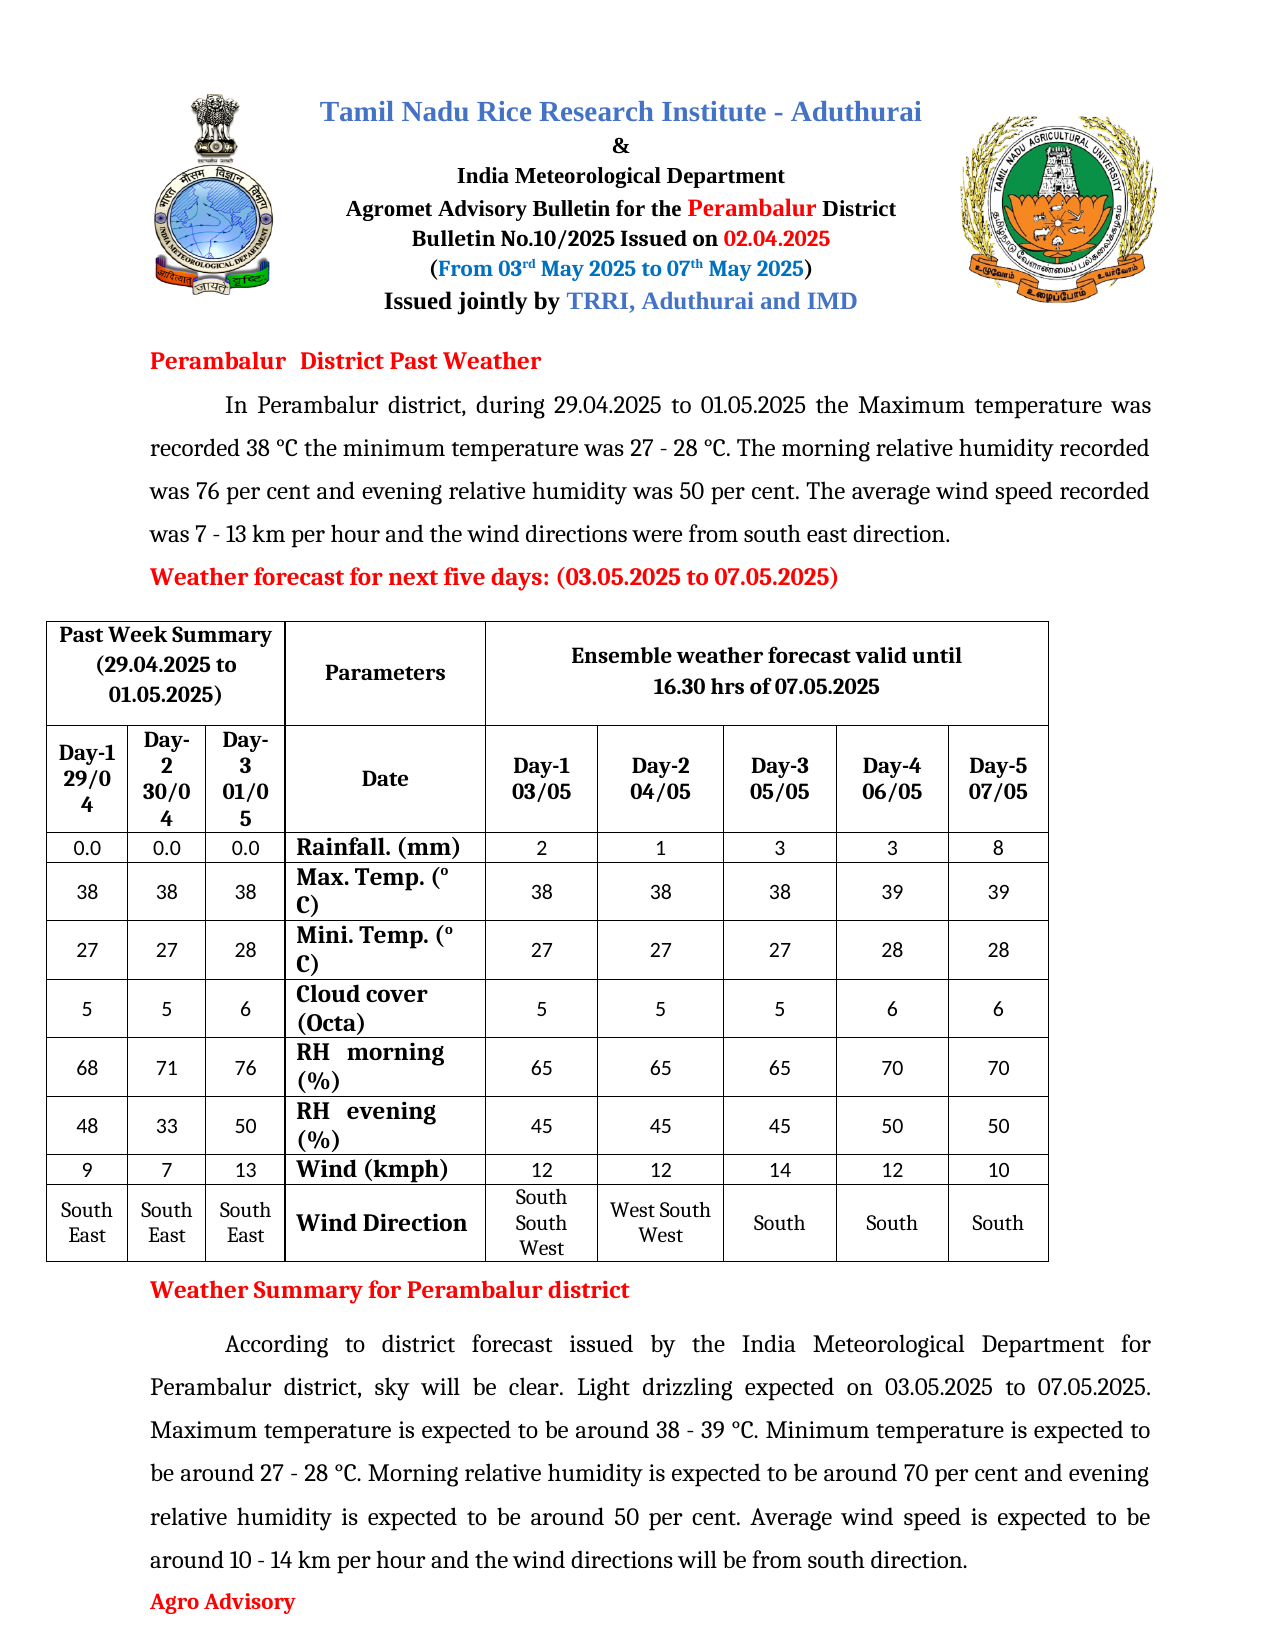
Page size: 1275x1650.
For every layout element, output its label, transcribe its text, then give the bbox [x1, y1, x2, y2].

table_cell 14 [724, 1155, 836, 1184]
table_cell 1 [598, 833, 723, 862]
table_cell 5 [47, 980, 127, 1037]
table_cell 27 [486, 921, 597, 979]
table_cell 10 [949, 1155, 1048, 1184]
table_cell 28 [206, 921, 284, 979]
table_cell South East [128, 1185, 205, 1261]
table_cell Cloud cover (Octa) [286, 980, 485, 1037]
table_header Ensemble weather forecast valid until 16.30 hrs of 07.05.2025 [486, 622, 1048, 725]
table_cell 0.0 [47, 833, 127, 862]
table_cell 45 [486, 1097, 597, 1154]
table_cell Day-3 05/05 [724, 726, 836, 832]
table_cell 5 [724, 980, 836, 1037]
table_cell Day-2 04/05 [598, 726, 723, 832]
table_cell 38 [724, 863, 836, 920]
table_cell South [837, 1185, 948, 1261]
table_cell Day-2 30/04 [128, 726, 205, 832]
table_cell Wind Direction [286, 1185, 485, 1261]
table_cell Rainfall. (mm) [286, 833, 485, 862]
table_cell 45 [724, 1097, 836, 1154]
table_cell 38 [598, 863, 723, 920]
table_cell 33 [128, 1097, 205, 1154]
table_cell 50 [837, 1097, 948, 1154]
table_header [139, 94, 281, 329]
table_cell South East [206, 1185, 284, 1261]
text Weather Summary for Perambalur district [150, 1276, 1152, 1305]
text According to district forecast issued by the India Meteorological Department for Perambalur district, sky will be clear. Light drizzling expected on 03.05.2025 to 07.05.2025. Maximum temperature is expected to be around 38 - 39 °C. Minimum temperature is expected to be around 27 - 28 °C. Morning relative humidity is expected to be around 70 per cent and evening relative humidity is expected to be around 50 per cent. Average wind speed is expected to be around 10 - 14 km per hour and the wind directions will be from south direction. [150, 1330, 1152, 1574]
table_cell 5 [598, 980, 723, 1037]
picture [960, 116, 1160, 301]
table_cell 71 [128, 1038, 205, 1096]
table_cell Day-3 01/05 [206, 726, 284, 832]
table_cell 12 [598, 1155, 723, 1184]
table_cell 28 [837, 921, 948, 979]
table_cell 65 [486, 1038, 597, 1096]
table_cell 48 [47, 1097, 127, 1154]
table_cell 27 [598, 921, 723, 979]
table_cell 65 [598, 1038, 723, 1096]
table_cell 5 [128, 980, 205, 1037]
table_cell Date [286, 726, 485, 832]
text Perambalur District Past Weather [150, 347, 1152, 376]
table_cell 27 [128, 921, 205, 979]
table_cell 50 [949, 1097, 1048, 1154]
table_cell 65 [724, 1038, 836, 1096]
table_cell 45 [598, 1097, 723, 1154]
table_cell 6 [949, 980, 1048, 1037]
table_header Tamil Nadu Rice Research Institute - Aduthurai & India Meteorological Department Agromet Advisory Bulletin for the Perambalur District Bulletin No.10/2025 Issued on 02.04.2025 (From 03rd May 2025 to 07th May 2025) Issued jointly by TRRI, Aduthurai and IMD [281, 94, 960, 329]
table_cell Wind (kmph) [286, 1155, 485, 1184]
table_cell 27 [724, 921, 836, 979]
table_cell 3 [724, 833, 836, 862]
table_cell 9 [47, 1155, 127, 1184]
table_cell Max. Temp. (o C) [286, 863, 485, 920]
table_cell South East [47, 1185, 127, 1261]
table_cell South South West [486, 1185, 597, 1261]
table_cell 70 [837, 1038, 948, 1096]
table_cell 27 [47, 921, 127, 979]
table_cell 12 [837, 1155, 948, 1184]
table_cell 50 [206, 1097, 284, 1154]
table_cell 8 [949, 833, 1048, 862]
table_cell 38 [128, 863, 205, 920]
picture [150, 93, 277, 295]
table_cell Day-4 06/05 [837, 726, 948, 832]
table_cell 76 [206, 1038, 284, 1096]
table_header Parameters [286, 622, 485, 725]
table_cell 7 [128, 1155, 205, 1184]
table_cell 38 [486, 863, 597, 920]
table_cell 6 [206, 980, 284, 1037]
table_cell 2 [486, 833, 597, 862]
table_cell 0.0 [128, 833, 205, 862]
table_cell Mini. Temp. (o C) [286, 921, 485, 979]
table_cell 0.0 [206, 833, 284, 862]
table_cell South [724, 1185, 836, 1261]
table_cell 6 [837, 980, 948, 1037]
table_cell 39 [949, 863, 1048, 920]
table_cell 5 [486, 980, 597, 1037]
table_cell RH morning (%) [286, 1038, 485, 1096]
table_cell 12 [486, 1155, 597, 1184]
table_cell 28 [949, 921, 1048, 979]
table_cell South [949, 1185, 1048, 1261]
table_cell 38 [47, 863, 127, 920]
table_cell Day-1 29/04 [47, 726, 127, 832]
table_cell 68 [47, 1038, 127, 1096]
table_cell 38 [206, 863, 284, 920]
table_cell RH evening (%) [286, 1097, 485, 1154]
table_cell Day-1 03/05 [486, 726, 597, 832]
table_header Past Week Summary (29.04.2025 to 01.05.2025) [47, 622, 284, 725]
table_header [960, 94, 1163, 329]
table_cell 3 [837, 833, 948, 862]
table_cell West South West [598, 1185, 723, 1261]
table_cell Day-5 07/05 [949, 726, 1048, 832]
table_cell 39 [837, 863, 948, 920]
text In Perambalur district, during 29.04.2025 to 01.05.2025 the Maximum temperature was recorded 38 °C the minimum temperature was 27 - 28 °C. The morning relative humidity recorded was 76 per cent and evening relative humidity was 50 per cent. The average wind speed recorded was 7 - 13 km per hour and the wind directions were from south east direction. [150, 391, 1152, 549]
table_cell 70 [949, 1038, 1048, 1096]
table_cell 13 [206, 1155, 284, 1184]
text Weather forecast for next five days: (03.05.2025 to 07.05.2025) [150, 563, 1152, 592]
text Agro Advisory [150, 1589, 1152, 1615]
